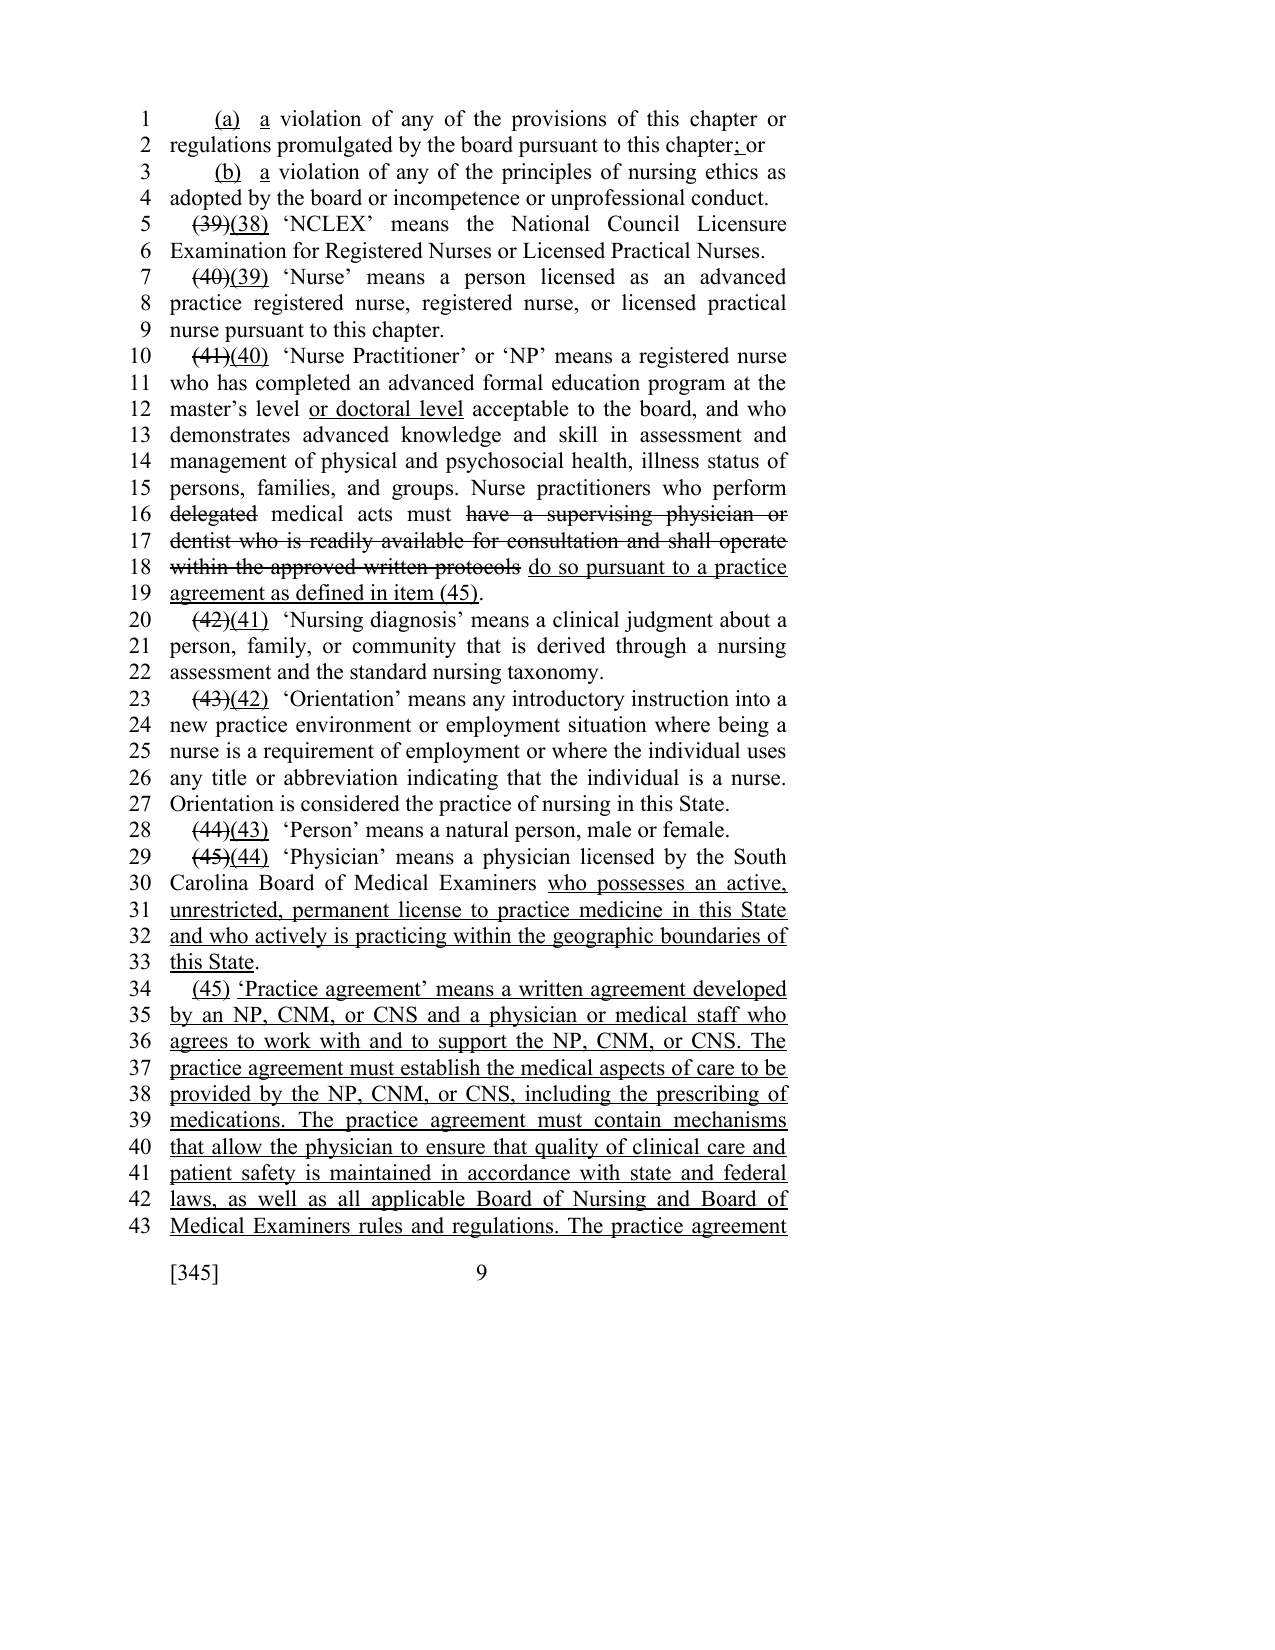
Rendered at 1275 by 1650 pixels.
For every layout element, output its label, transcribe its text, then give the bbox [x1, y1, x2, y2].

text (a) a violation of any of the provisions of this chapter or regulations promulgated by the board pursuant to this chapter; or [169, 105, 787, 158]
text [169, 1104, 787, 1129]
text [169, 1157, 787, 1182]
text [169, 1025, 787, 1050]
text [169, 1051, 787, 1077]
text (b) a violation of any of the principles of nursing ethics as adopted by the board or incompetence or unprofessional conduct. [169, 158, 787, 210]
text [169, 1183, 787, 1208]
text (42)(41) ‘Nursing diagnosis’ means a clinical judgment about a person, family, or community that is derived through a nursing assessment and the standard nursing taxonomy. [169, 606, 787, 685]
text (39)(38) ‘NCLEX’ means the National Council Licensure Examination for Registered Nurses or Licensed Practical Nurses. [169, 210, 787, 263]
text (43)(42) ‘Orientation’ means any introductory instruction into a new practice environment or employment situation where being a nurse is a requirement of employment or where the individual uses any title or abbreviation indicating that the individual is a nurse. Orientation is considered the practice of nursing in this State. [169, 685, 787, 817]
text (45)(44) ‘Physician’ means a physician licensed by the South Carolina Board of Medical Examiners who possesses an active, unrestricted, permanent license to practice medicine in this State and who actively is practicing within the geographic boundaries of this State. [169, 946, 787, 975]
text (44)(43) ‘Person’ means a natural person, male or female. [169, 817, 787, 843]
text (40)(39) ‘Nurse’ means a person licensed as an advanced practice registered nurse, registered nurse, or licensed practical nurse pursuant to this chapter. [169, 263, 787, 342]
text (41)(40) ‘Nurse Practitioner’ or ‘NP’ means a registered nurse who has completed an advanced formal education program at the master’s level or doctoral level acceptable to the board, and who demonstrates advanced knowledge and skill in assessment and management of physical and psychosocial health, illness status of persons, families, and groups. Nurse practitioners who perform delegated medical acts must have a supervising physician or dentist who is readily available for consultation and shall operate within the approved written protocols do so pursuant to a practice agreement as defined in item (45). [169, 342, 787, 541]
text (41)(40) ‘Nurse Practitioner’ or ‘NP’ means a registered nurse who has completed an advanced formal education program at the master’s level or doctoral level acceptable to the board, and who demonstrates advanced knowledge and skill in assessment and management of physical and psychosocial health, illness status of persons, families, and groups. Nurse practitioners who perform delegated medical acts must have a supervising physician or dentist who is readily available for consultation and shall operate within the approved written protocols do so pursuant to a practice agreement as defined in item (45). [169, 542, 787, 606]
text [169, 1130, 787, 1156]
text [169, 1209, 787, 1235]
text (45)(44) ‘Physician’ means a physician licensed by the South Carolina Board of Medical Examiners who possesses an active, unrestricted, permanent license to practice medicine in this State and who actively is practicing within the geographic boundaries of this State. [169, 843, 787, 919]
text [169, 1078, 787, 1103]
